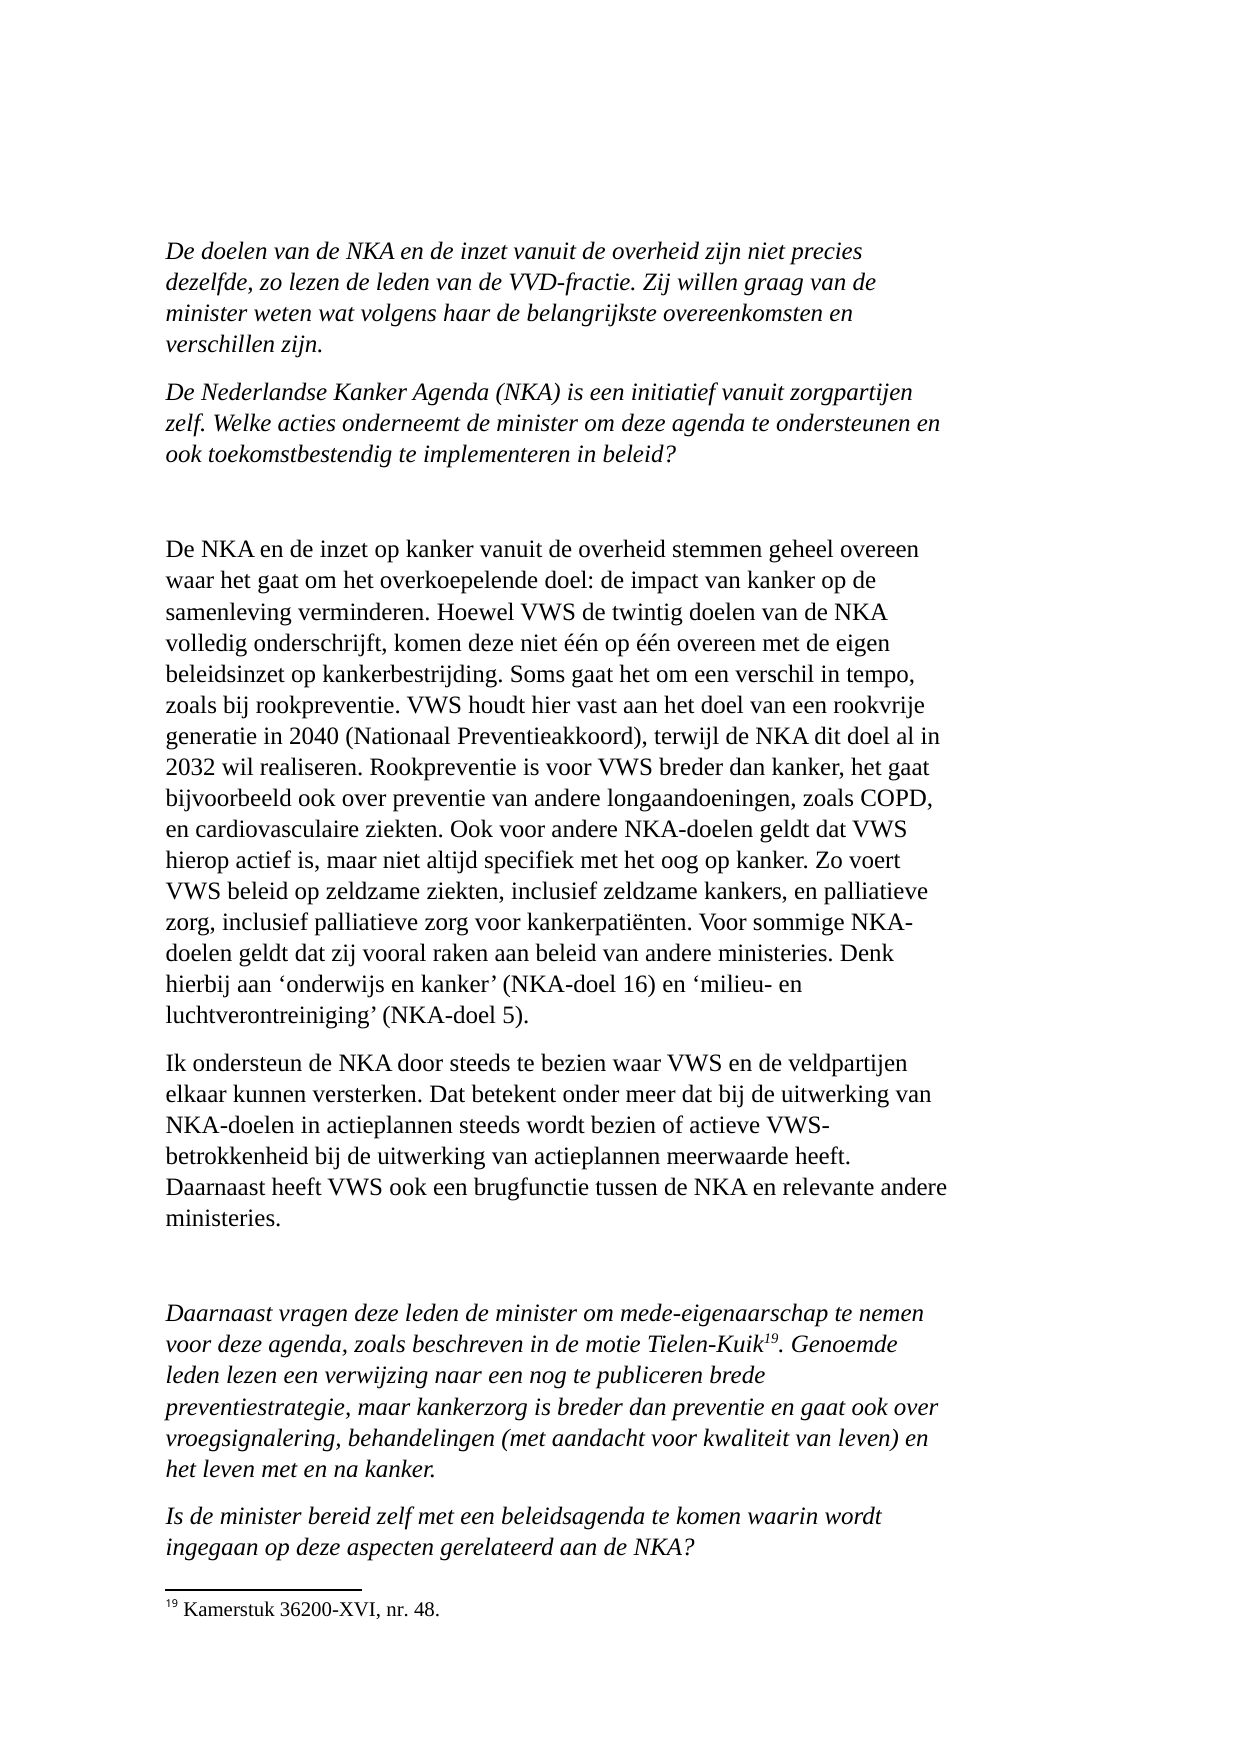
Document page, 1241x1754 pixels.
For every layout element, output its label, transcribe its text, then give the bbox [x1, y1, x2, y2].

text Ik ondersteun de NKA door steeds te bezien waar VWS en de veldpartijen elkaar kunnen versterken. Dat betekent onder meer dat bij de uitwerking van NKA-doelen in actieplannen steeds wordt bezien of actieve VWS-betrokkenheid bij de uitwerking van actieplannen meerwaarde heeft. Daarnaast heeft VWS ook een brugfunctie tussen de NKA en relevante andere ministeries. [165, 1048, 950, 1232]
text De NKA en de inzet op kanker vanuit de overheid stemmen geheel overeen waar het gaat om het overkoepelende doel: de impact van kanker op de samenleving verminderen. Hoewel VWS de twintig doelen van de NKA volledig onderschrijft, komen deze niet één op één overeen met de eigen beleidsinzet op kankerbestrijding. Soms gaat het om een verschil in tempo, zoals bij rookpreventie. VWS houdt hier vast aan het doel van een rookvrije generatie in 2040 (Nationaal Preventieakkoord), terwijl de NKA dit doel al in 2032 wil realiseren. Rookpreventie is voor VWS breder dan kanker, het gaat bijvoorbeeld ook over preventie van andere longaandoeningen, zoals COPD, en cardiovasculaire ziekten. Ook voor andere NKA-doelen geldt dat VWS hierop actief is, maar niet altijd specifiek met het oog op kanker. Zo voert VWS beleid op zeldzame ziekten, inclusief zeldzame kankers, en palliatieve zorg, inclusief palliatieve zorg voor kankerpatiënten. Voor sommige NKA-doelen geldt dat zij vooral raken aan beleid van andere ministeries. Denk hierbij aan ‘onderwijs en kanker’ (NKA-doel 16) en ‘milieu- en luchtverontreiniging’ (NKA-doel 5). [165, 534, 950, 1029]
text Daarnaast vragen deze leden de minister om mede-eigenaarschap te nemen voor deze agenda, zoals beschreven in de motie Tielen-Kuik. Genoemde leden lezen een verwijzing naar een nog te publiceren brede preventiestrategie, maar kankerzorg is breder dan preventie en gaat ook over vroegsignalering, behandelingen (met aandacht voor kwaliteit van leven) en het leven met en na kanker. [165, 1298, 950, 1482]
text De Nederlandse Kanker Agenda (NKA) is een initiatief vanuit zorgpartijen zelf. Welke acties onderneemt de minister om deze agenda te ondersteunen en ook toekomstbestendig te implementeren in beleid? [165, 377, 950, 468]
text Is de minister bereid zelf met een beleidsagenda te komen waarin wordt ingegaan op deze aspecten gerelateerd aan de NKA? [165, 1501, 950, 1561]
text De doelen van de NKA en de inzet vanuit de overheid zijn niet precies dezelfde, zo lezen de leden van de VVD-fractie. Zij willen graag van de minister weten wat volgens haar de belangrijkste overeenkomsten en verschillen zijn. [165, 236, 950, 358]
